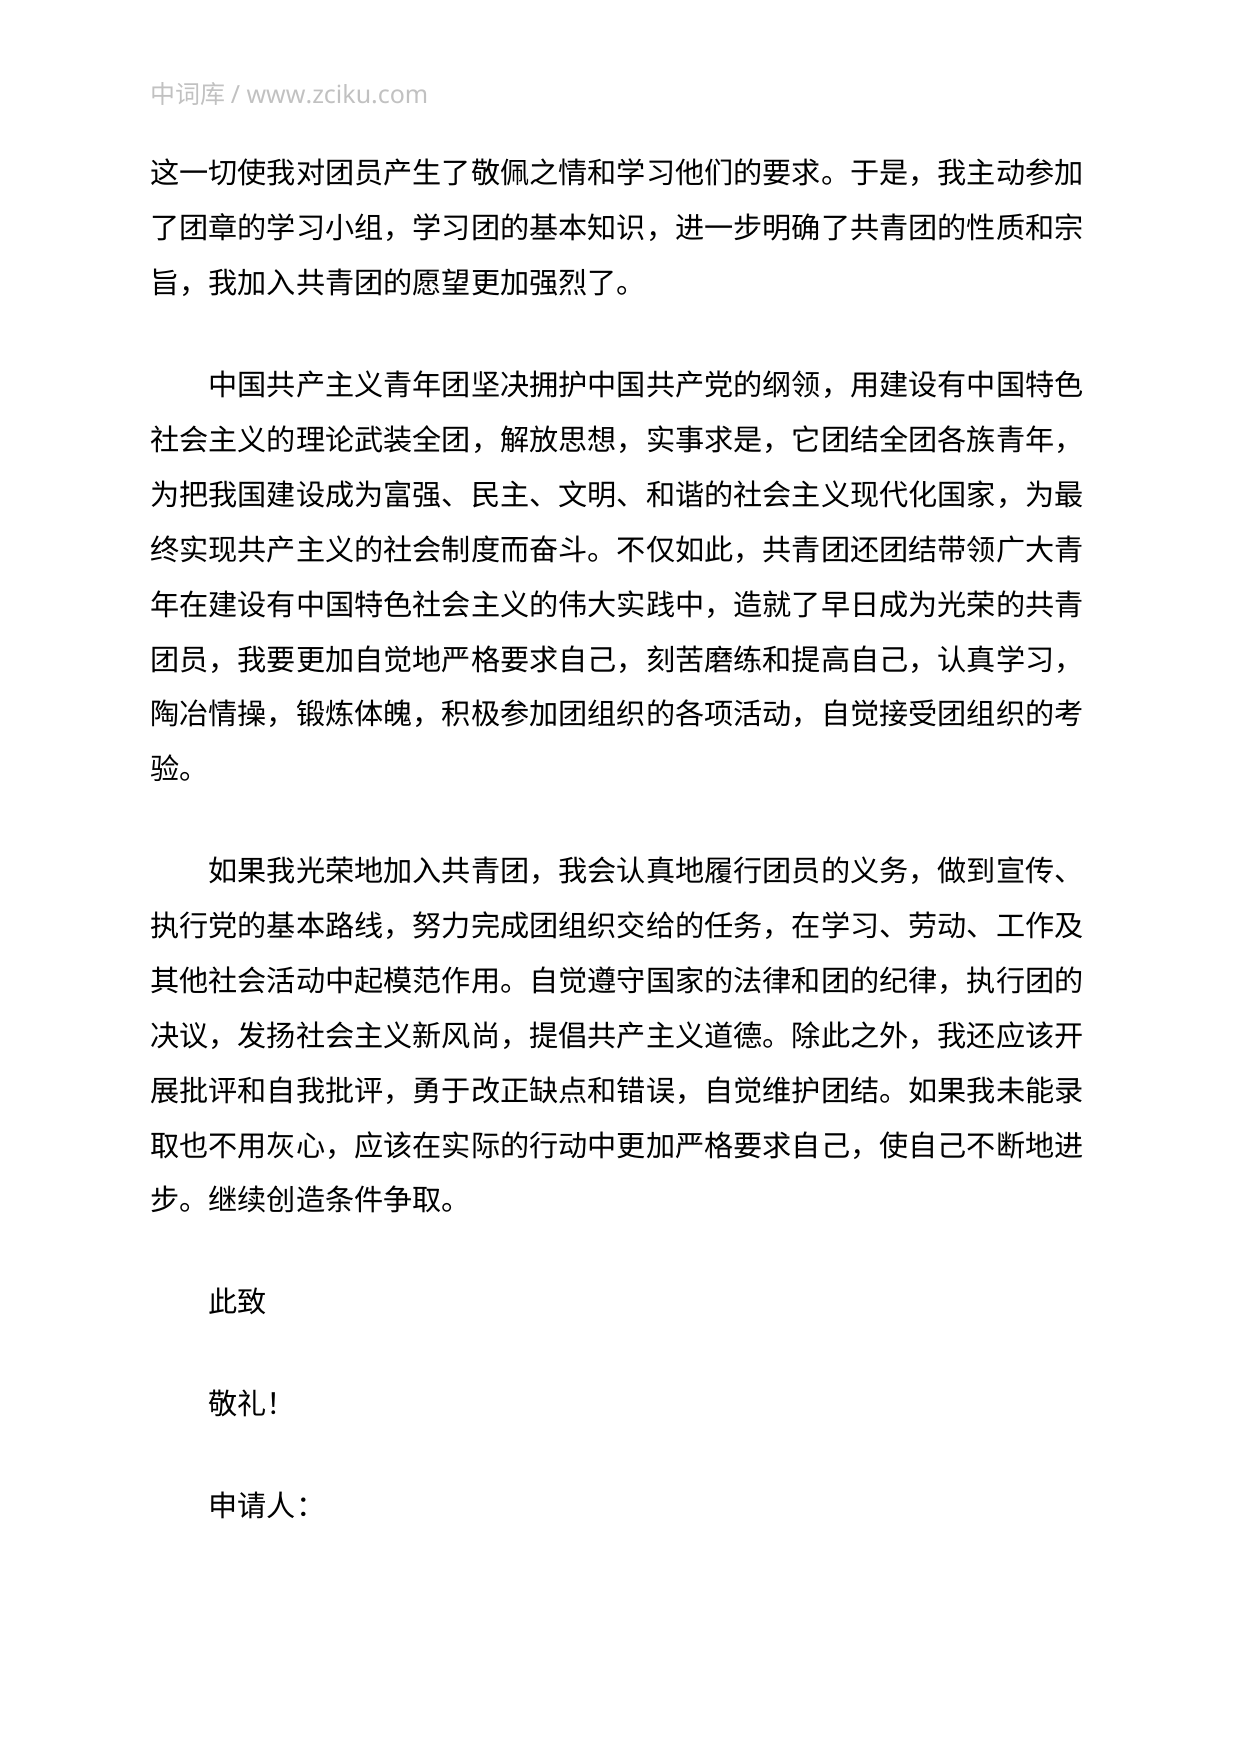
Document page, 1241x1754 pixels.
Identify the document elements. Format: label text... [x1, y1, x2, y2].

text 中国共产主义青年团坚决拥护中国共产党的纲领，用建设有中国特色社会主义的理论武装全团，解放思想，实事求是，它团结全团各族青年，为把我国建设成为富强、民主、文明、和谐的社会主义现代化国家，为最终实现共产主义的社会制度而奋斗。不仅如此，共青团还团结带领广大青年在建设有中国特色社会主义的伟大实践中，造就了早日成为光荣的共青团员，我要更加自觉地严格要求自己，刻苦磨练和提高自己，认真学习，陶冶情操，锻炼体魄，积极参加团组织的各项活动，自觉接受团组织的考验。 [150, 362, 1090, 788]
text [150, 150, 1090, 302]
text 申请人： [150, 1482, 1090, 1524]
text 此致 [150, 1279, 1090, 1321]
text 敬礼！ [150, 1381, 1090, 1423]
text 如果我光荣地加入共青团，我会认真地履行团员的义务，做到宣传、执行党的基本路线，努力完成团组织交给的任务，在学习、劳动、工作及其他社会活动中起模范作用。自觉遵守国家的法律和团的纪律，执行团的决议，发扬社会主义新风尚，提倡共产主义道德。除此之外，我还应该开展批评和自我批评，勇于改正缺点和错误，自觉维护团结。如果我未能录取也不用灰心，应该在实际的行动中更加严格要求自己，使自己不断地进步。继续创造条件争取。 [150, 848, 1090, 1219]
